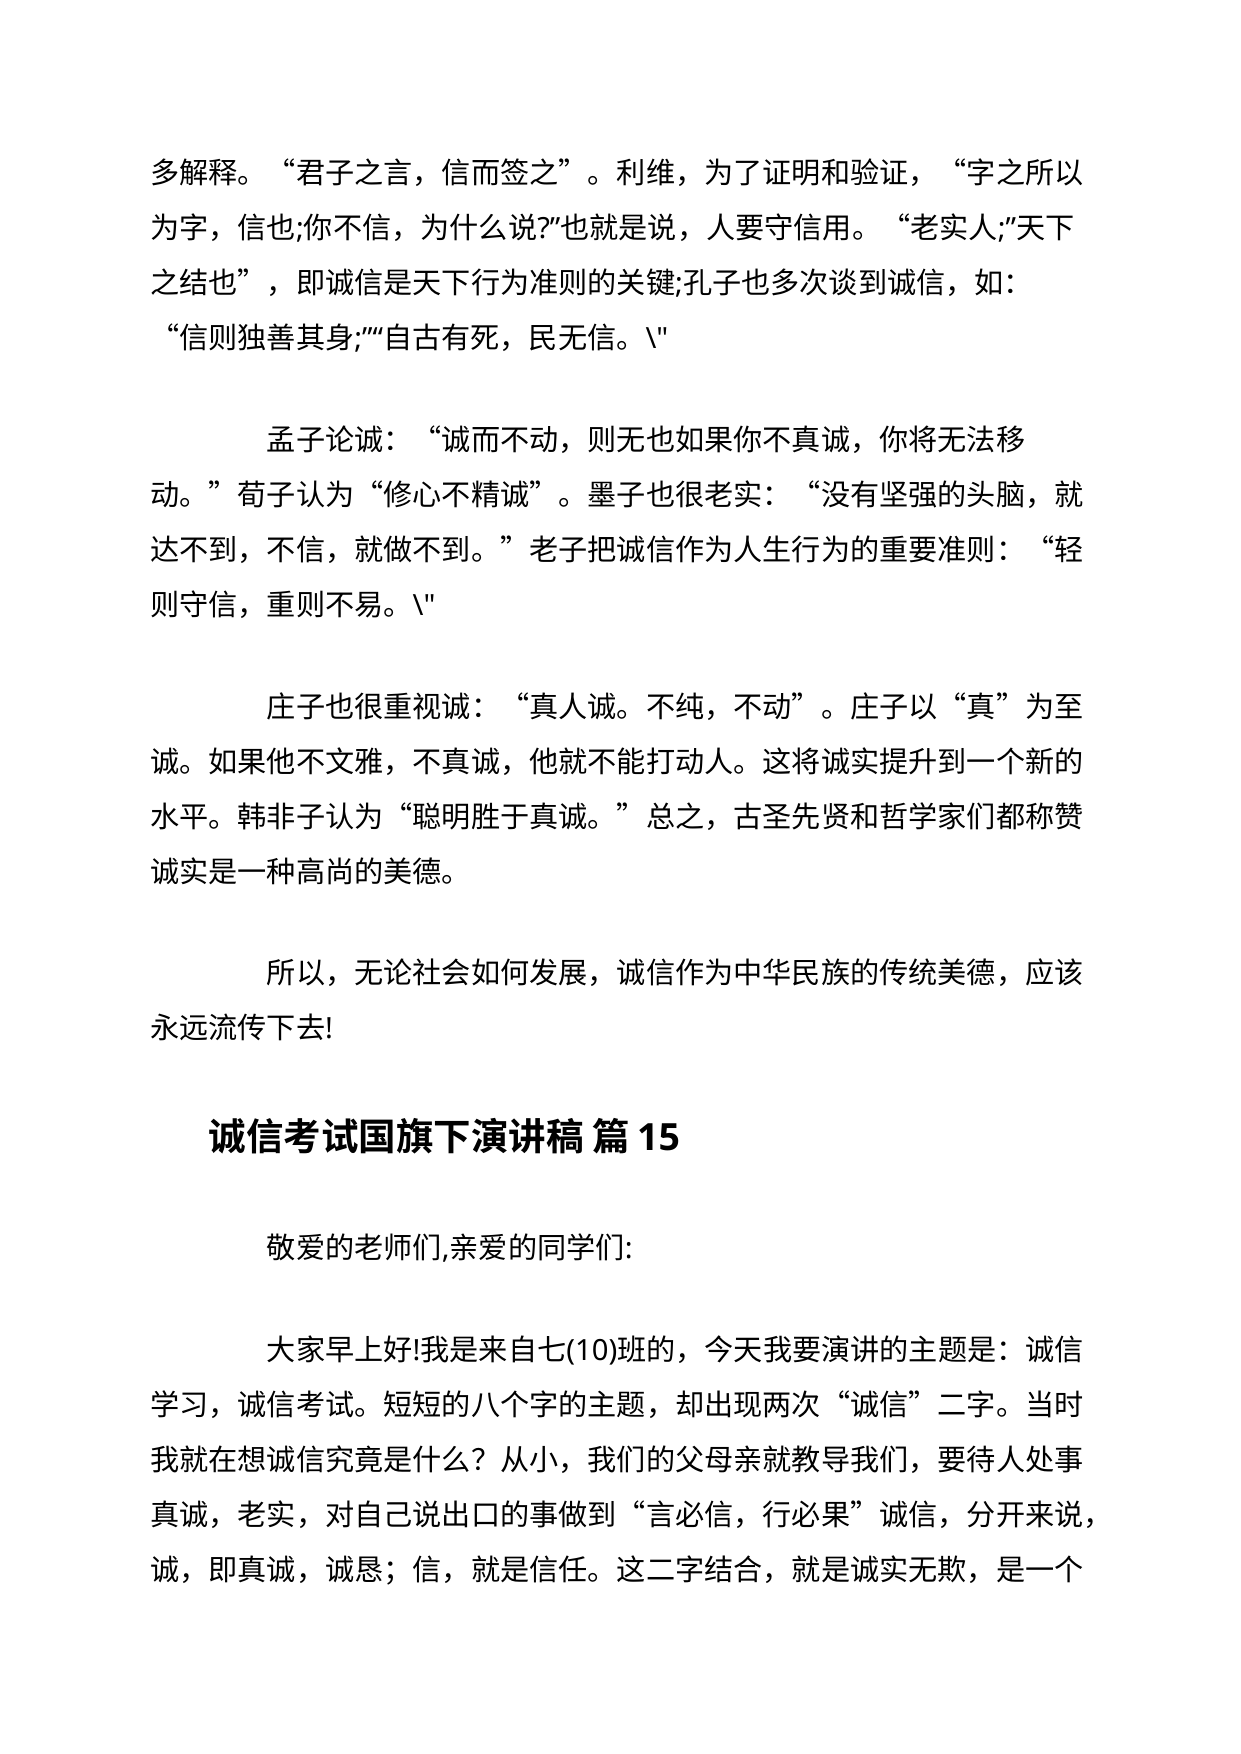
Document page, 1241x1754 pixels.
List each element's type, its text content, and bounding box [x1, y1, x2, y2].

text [150, 150, 1090, 357]
text 敬爱的老师们,亲爱的同学们: [150, 1224, 1090, 1267]
text 诚信考试国旗下演讲稿 篇15 [150, 1107, 1090, 1161]
text 所以，无论社会如何发展，诚信作为中华民族的传统美德，应该永远流传下去! [150, 950, 1090, 1047]
text 庄子也很重视诚：“真人诚。不纯，不动”。庄子以“真”为至诚。如果他不文雅，不真诚，他就不能打动人。这将诚实提升到一个新的水平。韩非子认为“聪明胜于真诚。”总之，古圣先贤和哲学家们都称赞诚实是一种高尚的美德。 [150, 683, 1090, 891]
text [150, 1326, 1090, 1588]
text 孟子论诚：“诚而不动，则无也如果你不真诚，你将无法移动。”荀子认为“修心不精诚”。墨子也很老实：“没有坚强的头脑，就达不到，不信，就做不到。”老子把诚信作为人生行为的重要准则：“轻则守信，重则不易。\" [150, 417, 1090, 624]
